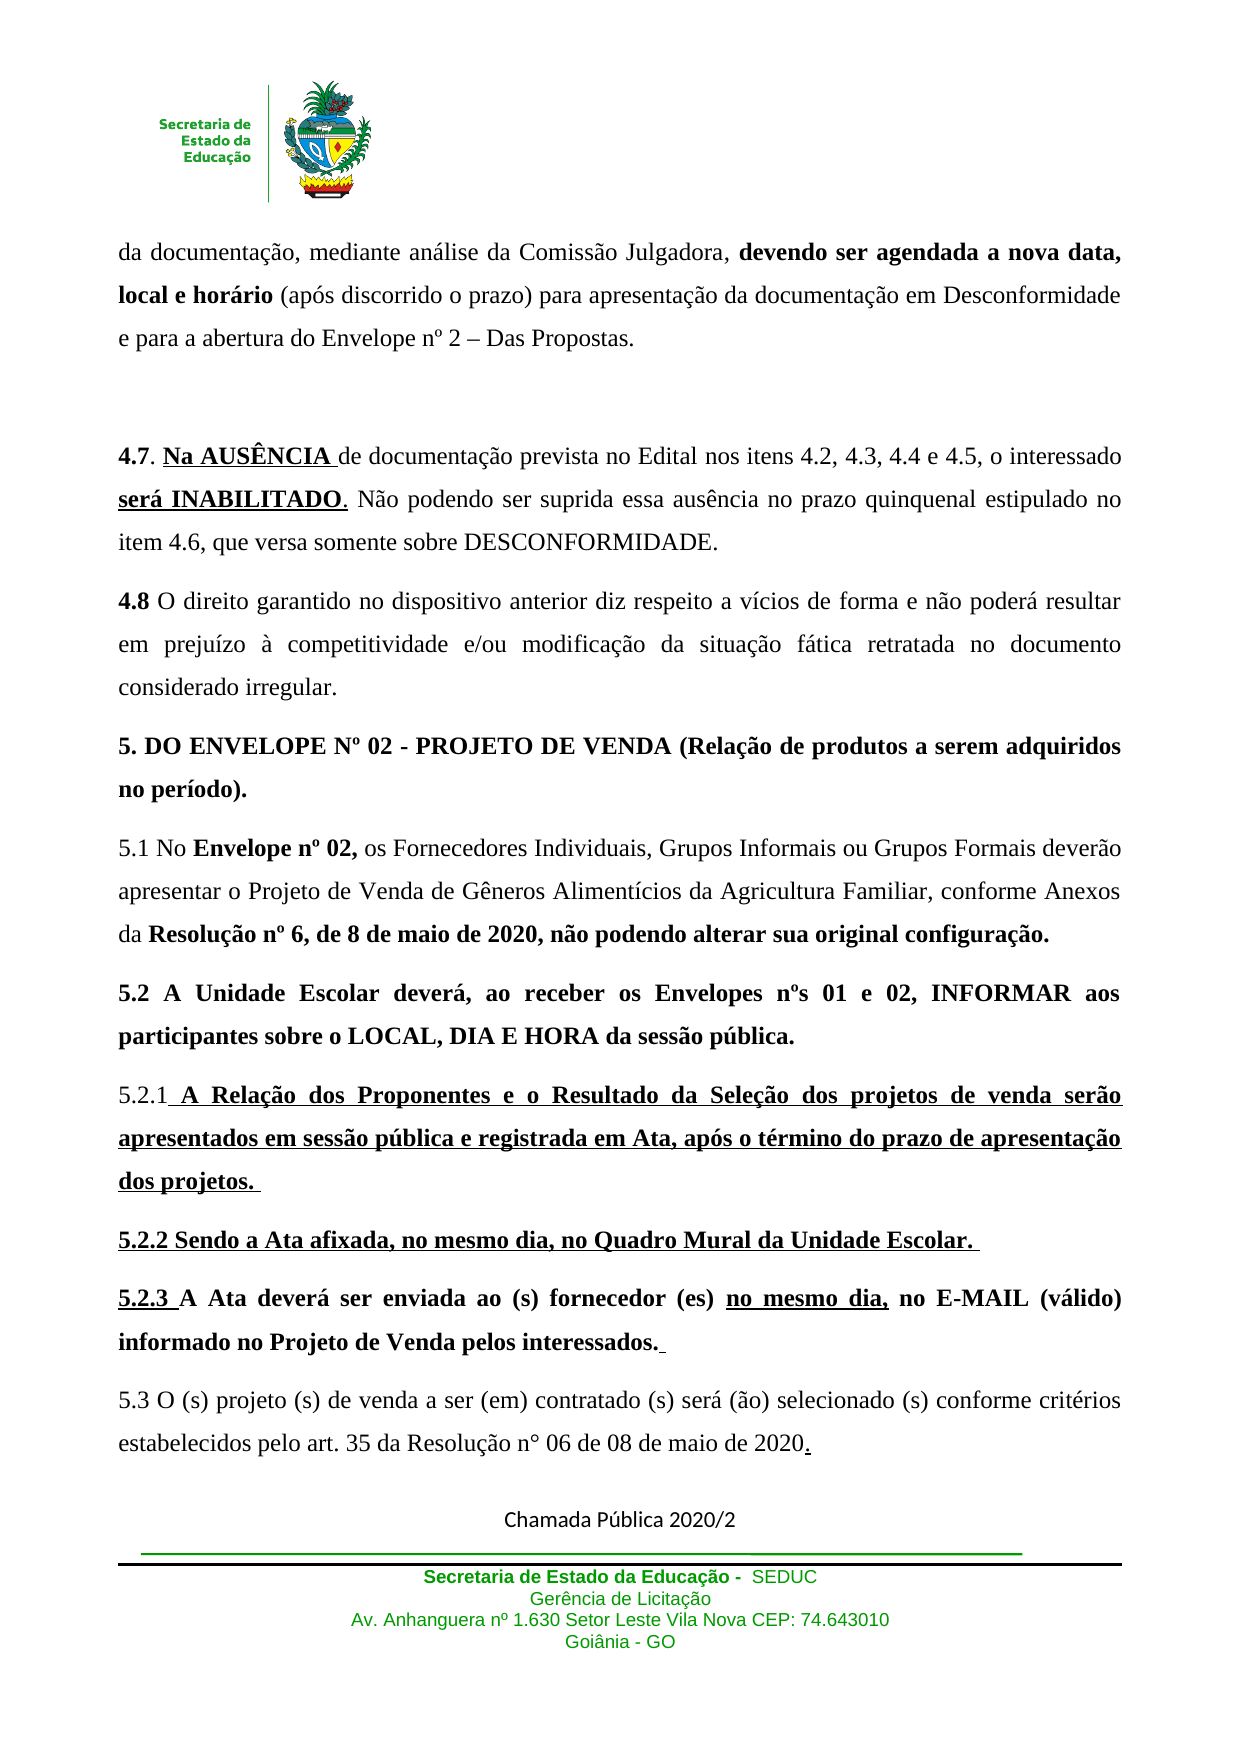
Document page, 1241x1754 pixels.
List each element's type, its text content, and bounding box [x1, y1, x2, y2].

text 5.2.2 Sendo a Ata afixada, no mesmo dia, no Quadro Mural da Unidade Escolar. [118, 1225, 1122, 1253]
text 5.2.3 A Ata deverá ser enviada ao (s) fornecedor (es) no mesmo dia, no E-MAIL (válido) informado no Projeto de Venda pelos interessados. [118, 1283, 1122, 1355]
text 4.7. Na AUSÊNCIA de documentação prevista no Edital nos itens 4.2, 4.3, 4.4 e 4.5, o interessado será INABILITADO. Não podendo ser suprida essa ausência no prazo quinquenal estipulado no item 4.6, que versa somente sobre DESCONFORMIDADE. [118, 441, 1122, 556]
text 5.2.1 A Relação dos Proponentes e o Resultado da Seleção dos projetos de venda serão apresentados em sessão pública e registrada em Ata, após o término do prazo de apresentação dos projetos. [118, 1080, 1122, 1148]
text 5.1 No Envelope nº 02, os Fornecedores Individuais, Grupos Informais ou Grupos Formais deverão apresentar o Projeto de Venda de Gêneros Alimentícios da Agricultura Familiar, conforme Anexos da Resolução nº 6, de 8 de maio de 2020, não podendo alterar sua original configuração. [118, 833, 1122, 948]
text 4.8 O direito garantido no dispositivo anterior diz respeito a vícios de forma e não poderá resultar em prejuízo à competitividade e/ou modificação da situação fática retratada no documento considerado irregular. [118, 586, 1122, 701]
text 5.2 A Unidade Escolar deverá, ao receber os Envelopes nºs 01 e 02, INFORMAR aos participantes sobre o LOCAL, DIA E HORA da sessão pública. [118, 978, 1122, 1050]
picture [118, 73, 412, 210]
text 5. DO ENVELOPE Nº 02 - PROJETO DE VENDA (Relação de produtos a serem adquiridos no período). [118, 731, 1122, 803]
text 5.2.1 A Relação dos Proponentes e o Resultado da Seleção dos projetos de venda serão apresentados em sessão pública e registrada em Ata, após o término do prazo de apresentação dos projetos. [118, 1149, 1122, 1195]
text 5.3 O (s) projeto (s) de venda a ser (em) contratado (s) será (ão) selecionado (s) conforme critérios estabelecidos pelo art. 35 da Resolução n° 06 de 08 de maio de 2020. [118, 1385, 1122, 1457]
